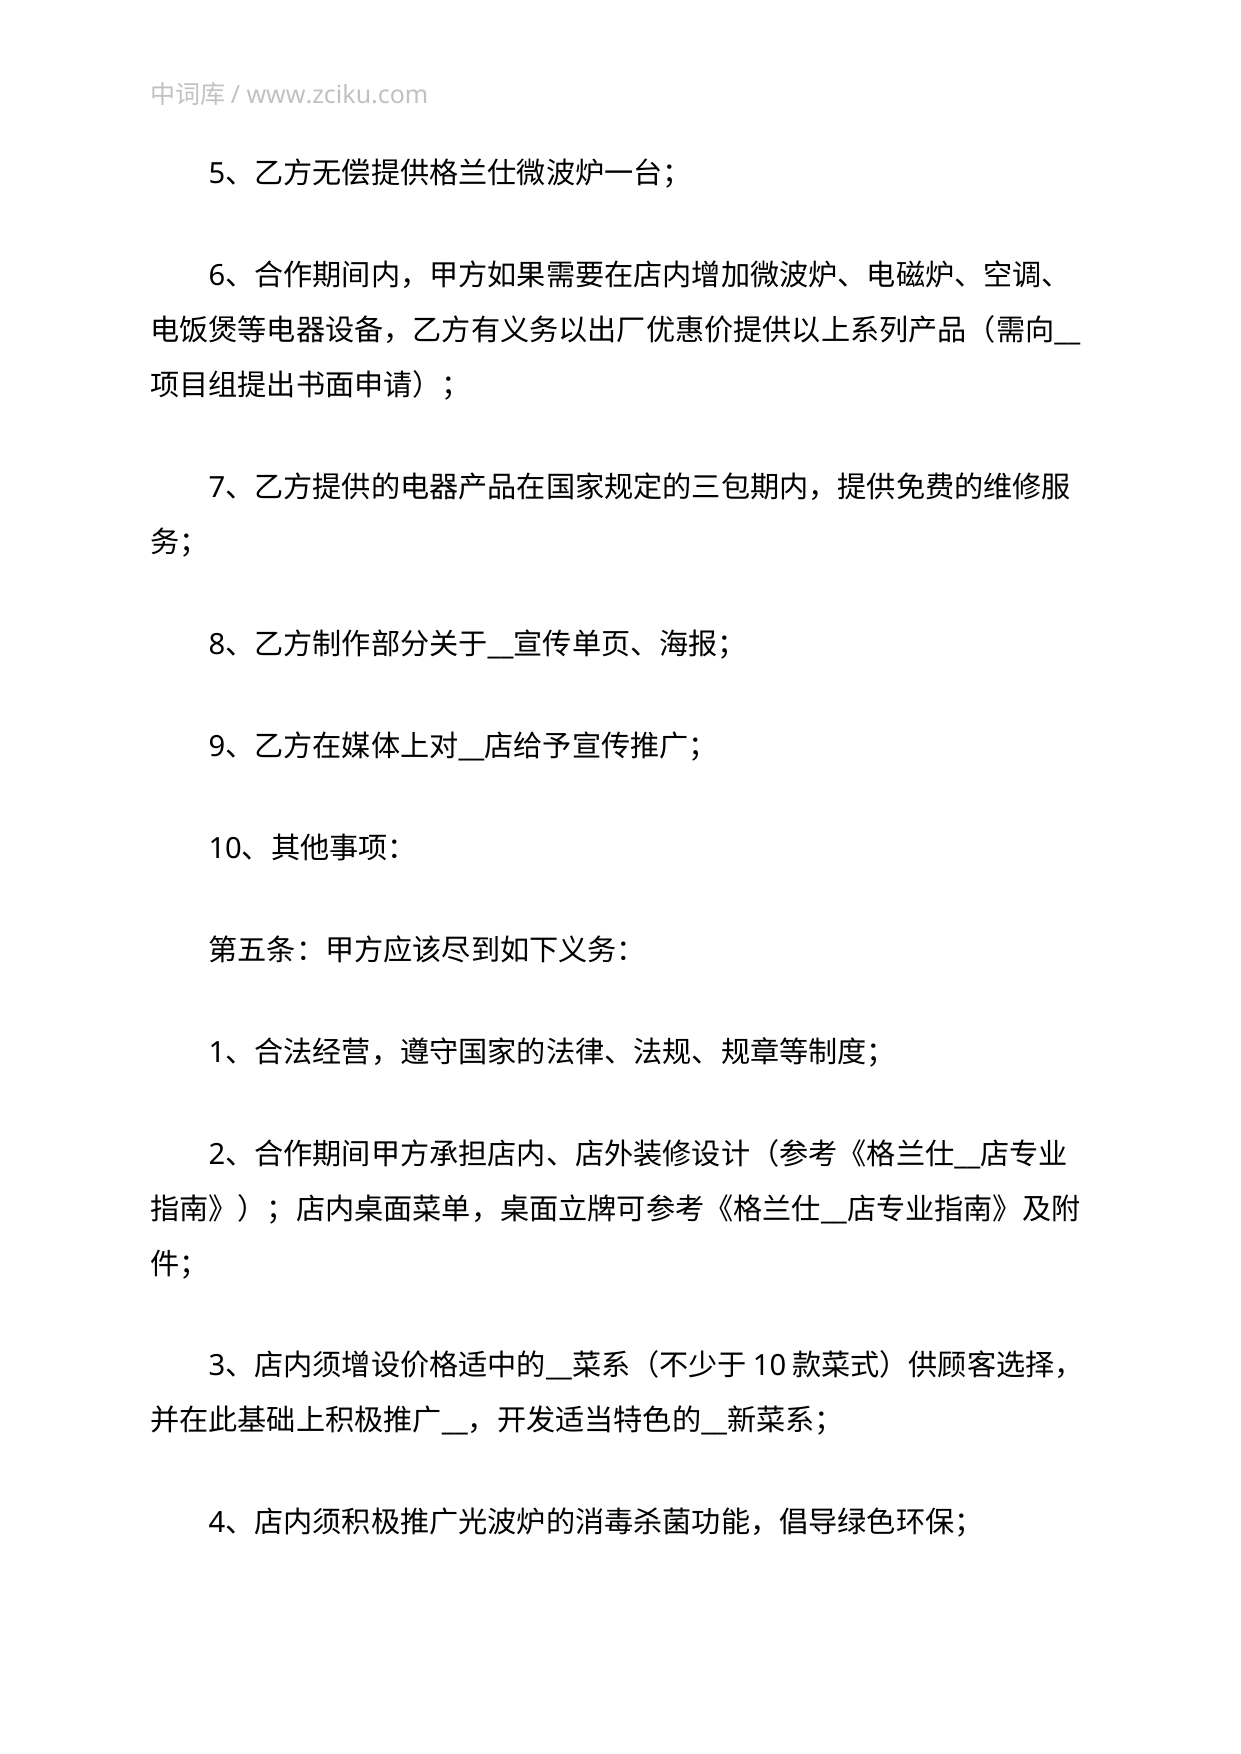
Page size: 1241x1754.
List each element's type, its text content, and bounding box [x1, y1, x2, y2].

text 第五条：甲方应该尽到如下义务： [150, 926, 1090, 969]
text 8、乙方制作部分关于__宣传单页、海报； [150, 621, 1090, 663]
text 3、店内须增设价格适中的__菜系（不少于10款菜式）供顾客选择，并在此基础上积极推广__，开发适当特色的__新菜系； [150, 1342, 1090, 1439]
text 10、其他事项： [150, 824, 1090, 867]
text 2、合作期间甲方承担店内、店外装修设计（参考《格兰仕__店专业指南》）；店内桌面菜单，桌面立牌可参考《格兰仕__店专业指南》及附件； [150, 1130, 1090, 1282]
text 5、乙方无偿提供格兰仕微波炉一台； [150, 150, 1090, 192]
text 6、合作期间内，甲方如果需要在店内增加微波炉、电磁炉、空调、电饭煲等电器设备，乙方有义务以出厂优惠价提供以上系列产品（需向__项目组提出书面申请）； [150, 252, 1090, 404]
text 4、店内须积极推广光波炉的消毒杀菌功能，倡导绿色环保； [150, 1499, 1090, 1541]
text 7、乙方提供的电器产品在国家规定的三包期内，提供免费的维修服务； [150, 464, 1090, 561]
text 1、合法经营，遵守国家的法律、法规、规章等制度； [150, 1028, 1090, 1071]
text 9、乙方在媒体上对__店给予宣传推广； [150, 722, 1090, 765]
